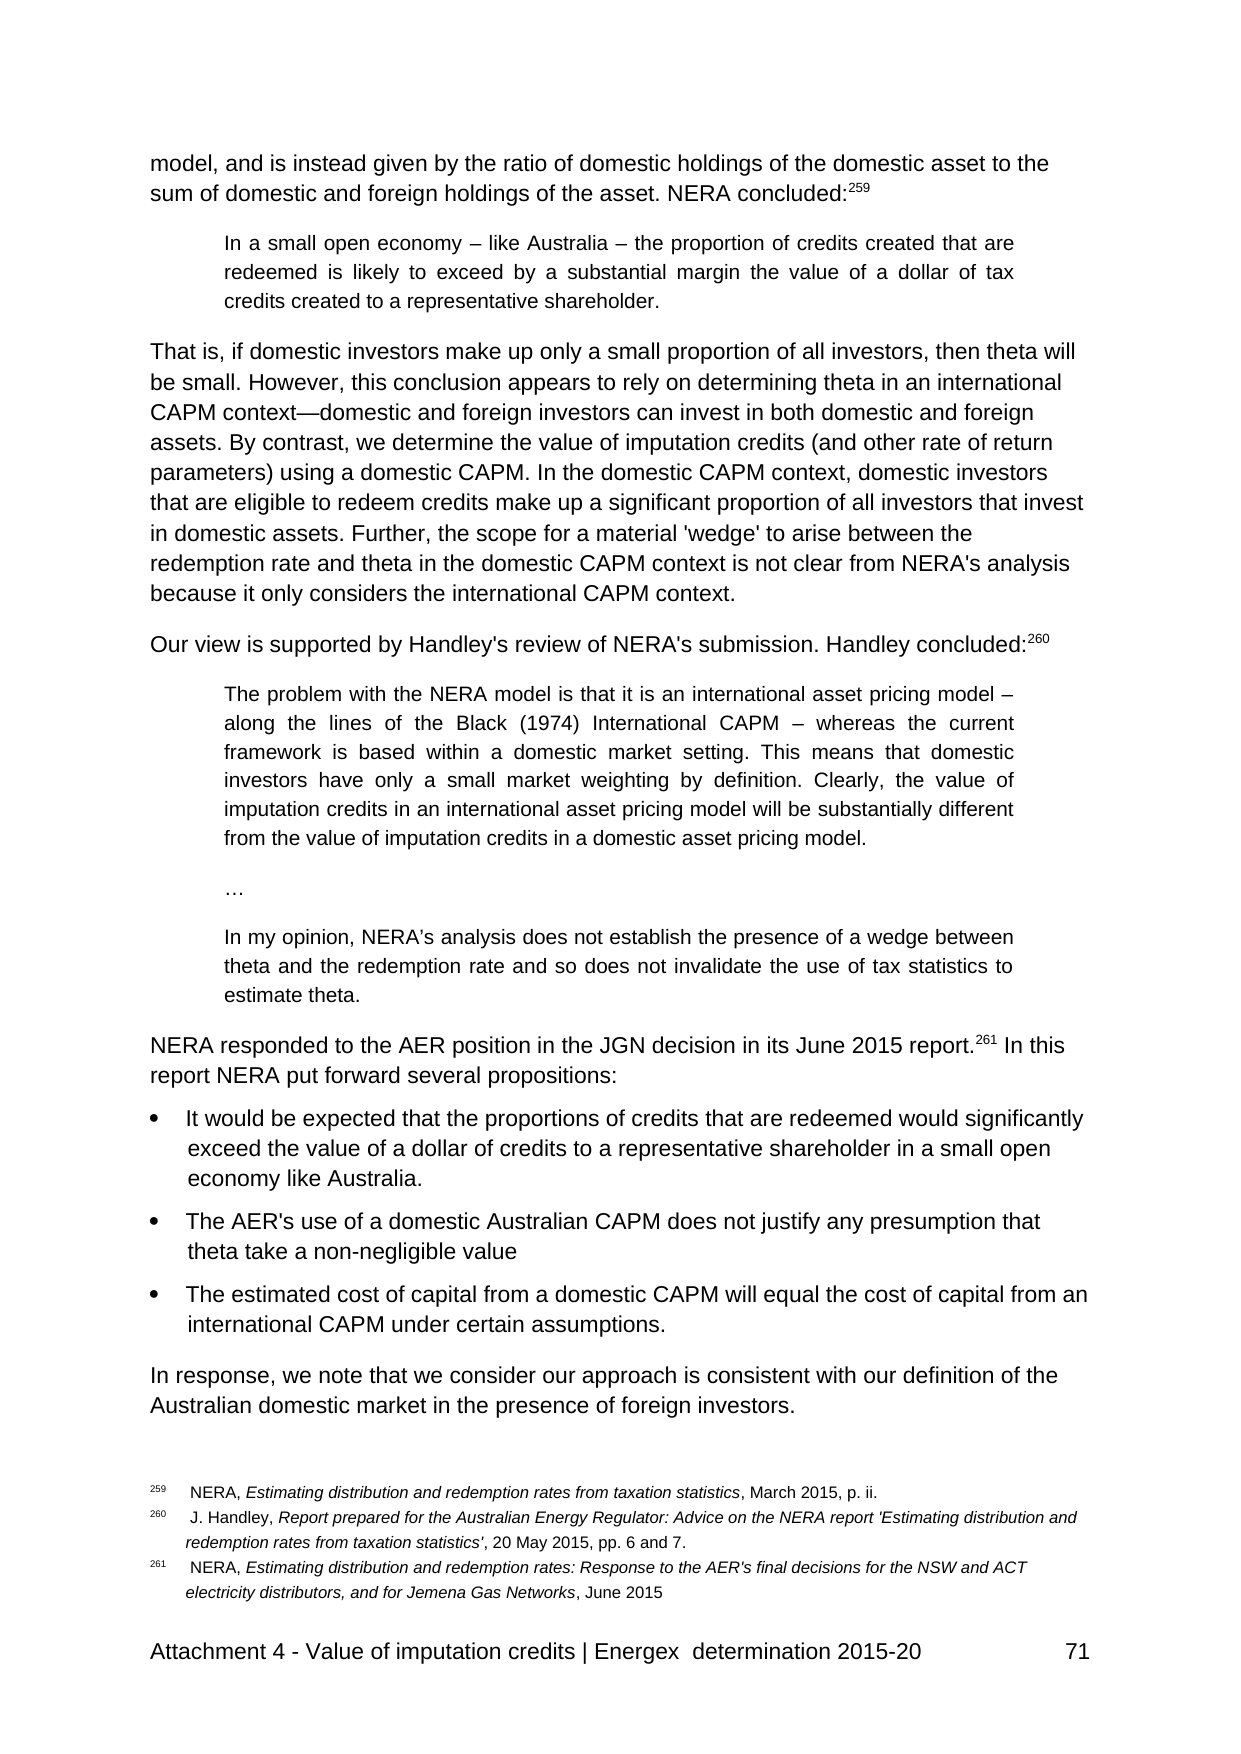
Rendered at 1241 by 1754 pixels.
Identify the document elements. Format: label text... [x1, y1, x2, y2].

text In a small open economy – like Australia – the proportion of credits created that are redeemed is likely to exceed by a substantial margin the value of a dollar of tax credits created to a representative shareholder. [224, 231, 1015, 313]
text In response, we note that we consider our approach is consistent with our definition of the Australian domestic market in the presence of foreign investors. [150, 1362, 1090, 1419]
list It would be expected that the proportions of credits that are redeemed would significantly exceed the value of a dollar of credits to a representative shareholder in a small open economy like Australia. [150, 1105, 1090, 1192]
text NERA responded to the AER position in the JGN decision in its June 2015 report. In this report NERA put forward several propositions: [150, 1032, 1090, 1089]
text That is, if domestic investors make up only a small proportion of all investors, then theta will be small. However, this conclusion appears to rely on determining theta in an international CAPM context—domestic and foreign investors can invest in both domestic and foreign assets. By contrast, we determine the value of imputation credits (and other rate of return parameters) using a domestic CAPM. In the domestic CAPM context, domestic investors that are eligible to redeem credits make up a significant proportion of all investors that invest in domestic assets. Further, the scope for a material 'wedge' to arise between the redemption rate and theta in the domestic CAPM context is not clear from NERA's analysis because it only considers the international CAPM context. [150, 338, 1090, 606]
text Our view is supported by Handley's review of NERA's submission. Handley concluded: [150, 631, 1090, 657]
list The AER's use of a domestic Australian CAPM does not justify any presumption that theta take a non-negligible value [150, 1208, 1090, 1265]
text In my opinion, NERA’s analysis does not establish the presence of a wedge between theta and the redemption rate and so does not invalidate the use of tax statistics to estimate theta. [224, 925, 1015, 1006]
text … [224, 875, 1015, 899]
list The estimated cost of capital from a domestic CAPM will equal the cost of capital from an international CAPM under certain assumptions. [150, 1281, 1090, 1338]
text The problem with the NERA model is that it is an international asset pricing model – along the lines of the Black (1974) International CAPM – whereas the current framework is based within a domestic market setting. This means that domestic investors have only a small market weighting by definition. Clearly, the value of imputation credits in an international asset pricing model will be substantially different from the value of imputation credits in a domestic asset pricing model. [224, 682, 1015, 850]
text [150, 150, 1090, 207]
